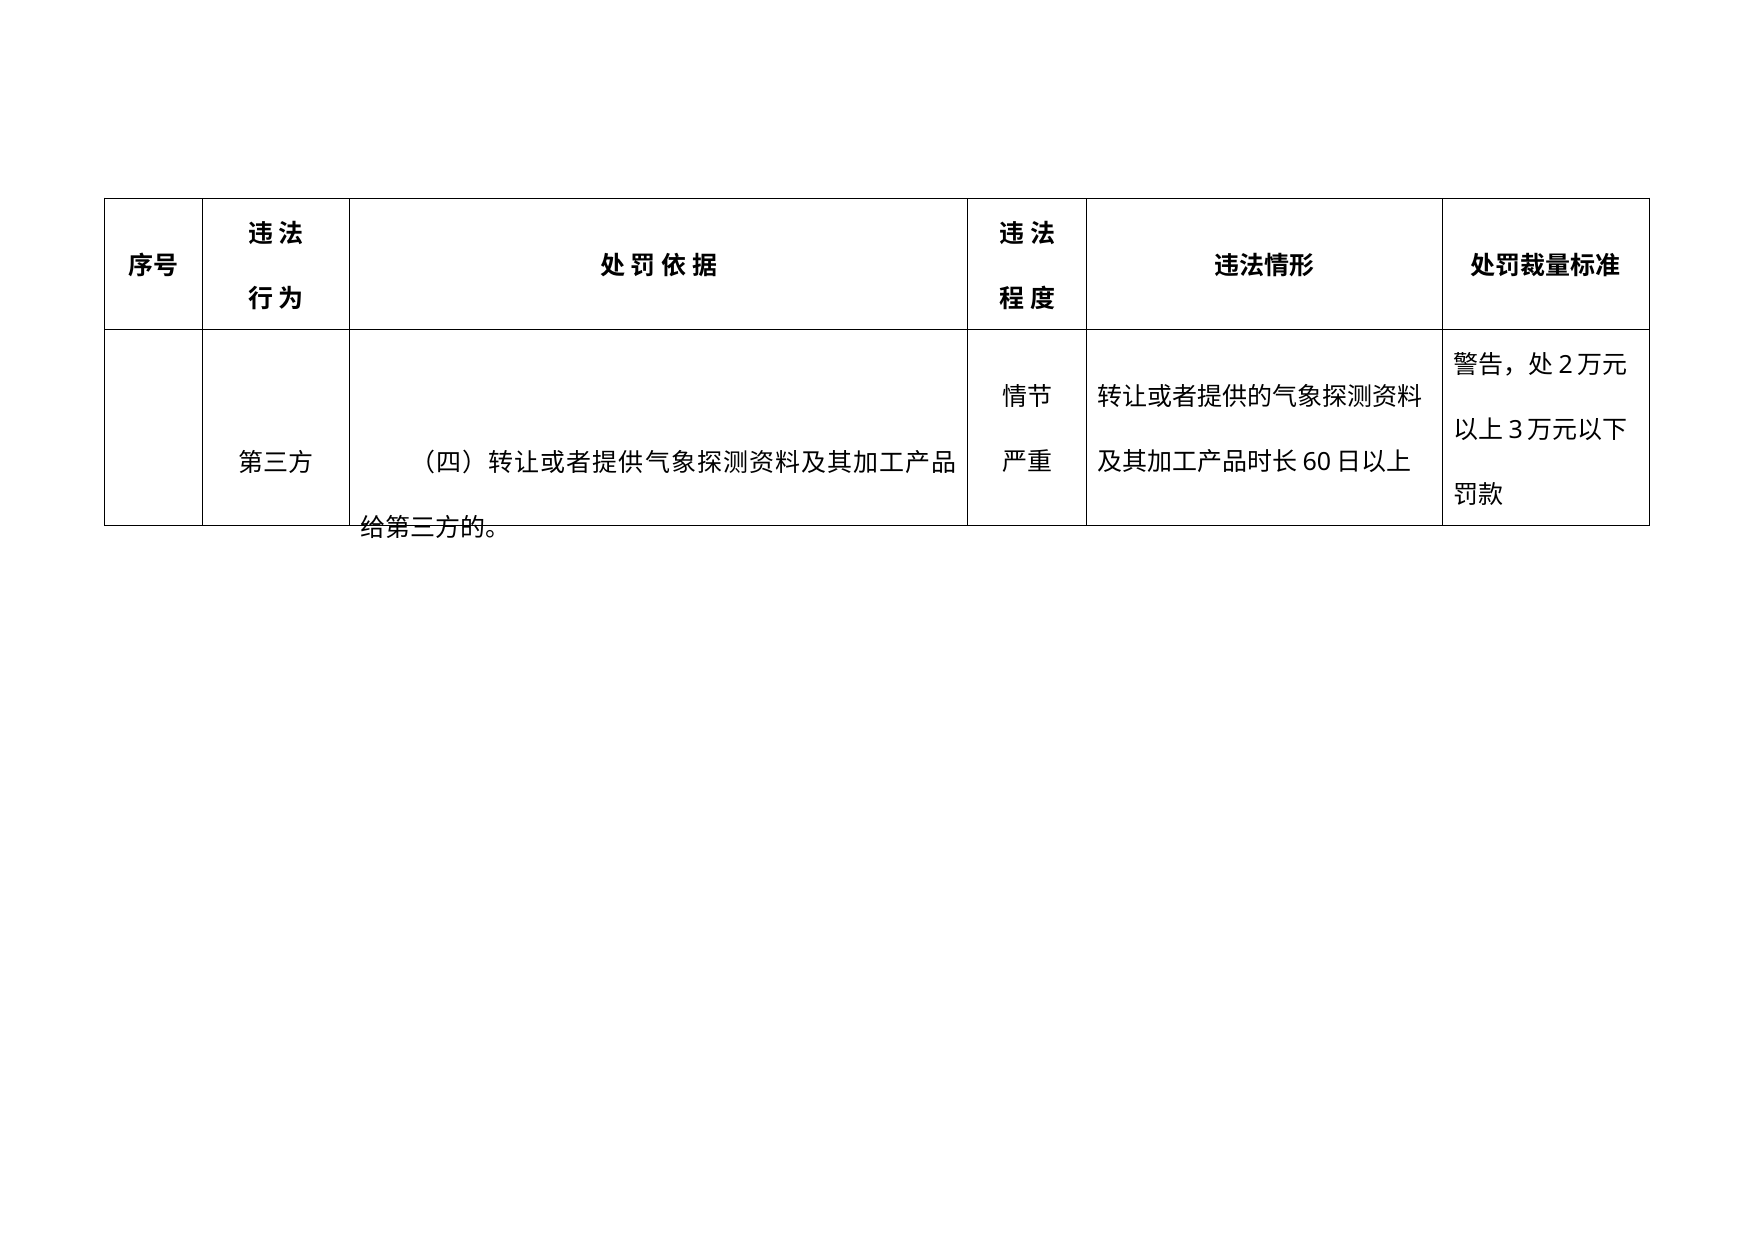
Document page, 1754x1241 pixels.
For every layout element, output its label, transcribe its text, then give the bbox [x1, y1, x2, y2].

table_cell 警告，处2万元以上3万元以下罚款 [1443, 330, 1649, 525]
table_cell 转让或者提供的气象探测资料及其加工产品时长60日以上 [1087, 330, 1442, 525]
table_cell 情节 严重 [968, 330, 1086, 525]
table_header 处罚裁量标准 [1443, 199, 1649, 329]
table_header 违法情形 [1087, 199, 1442, 329]
table_header 违 法 行 为 [203, 199, 349, 329]
table_header 违 法 程 度 [968, 199, 1086, 329]
table_header 序号 [105, 199, 202, 329]
table_header 处 罚 依 据 [350, 199, 967, 329]
